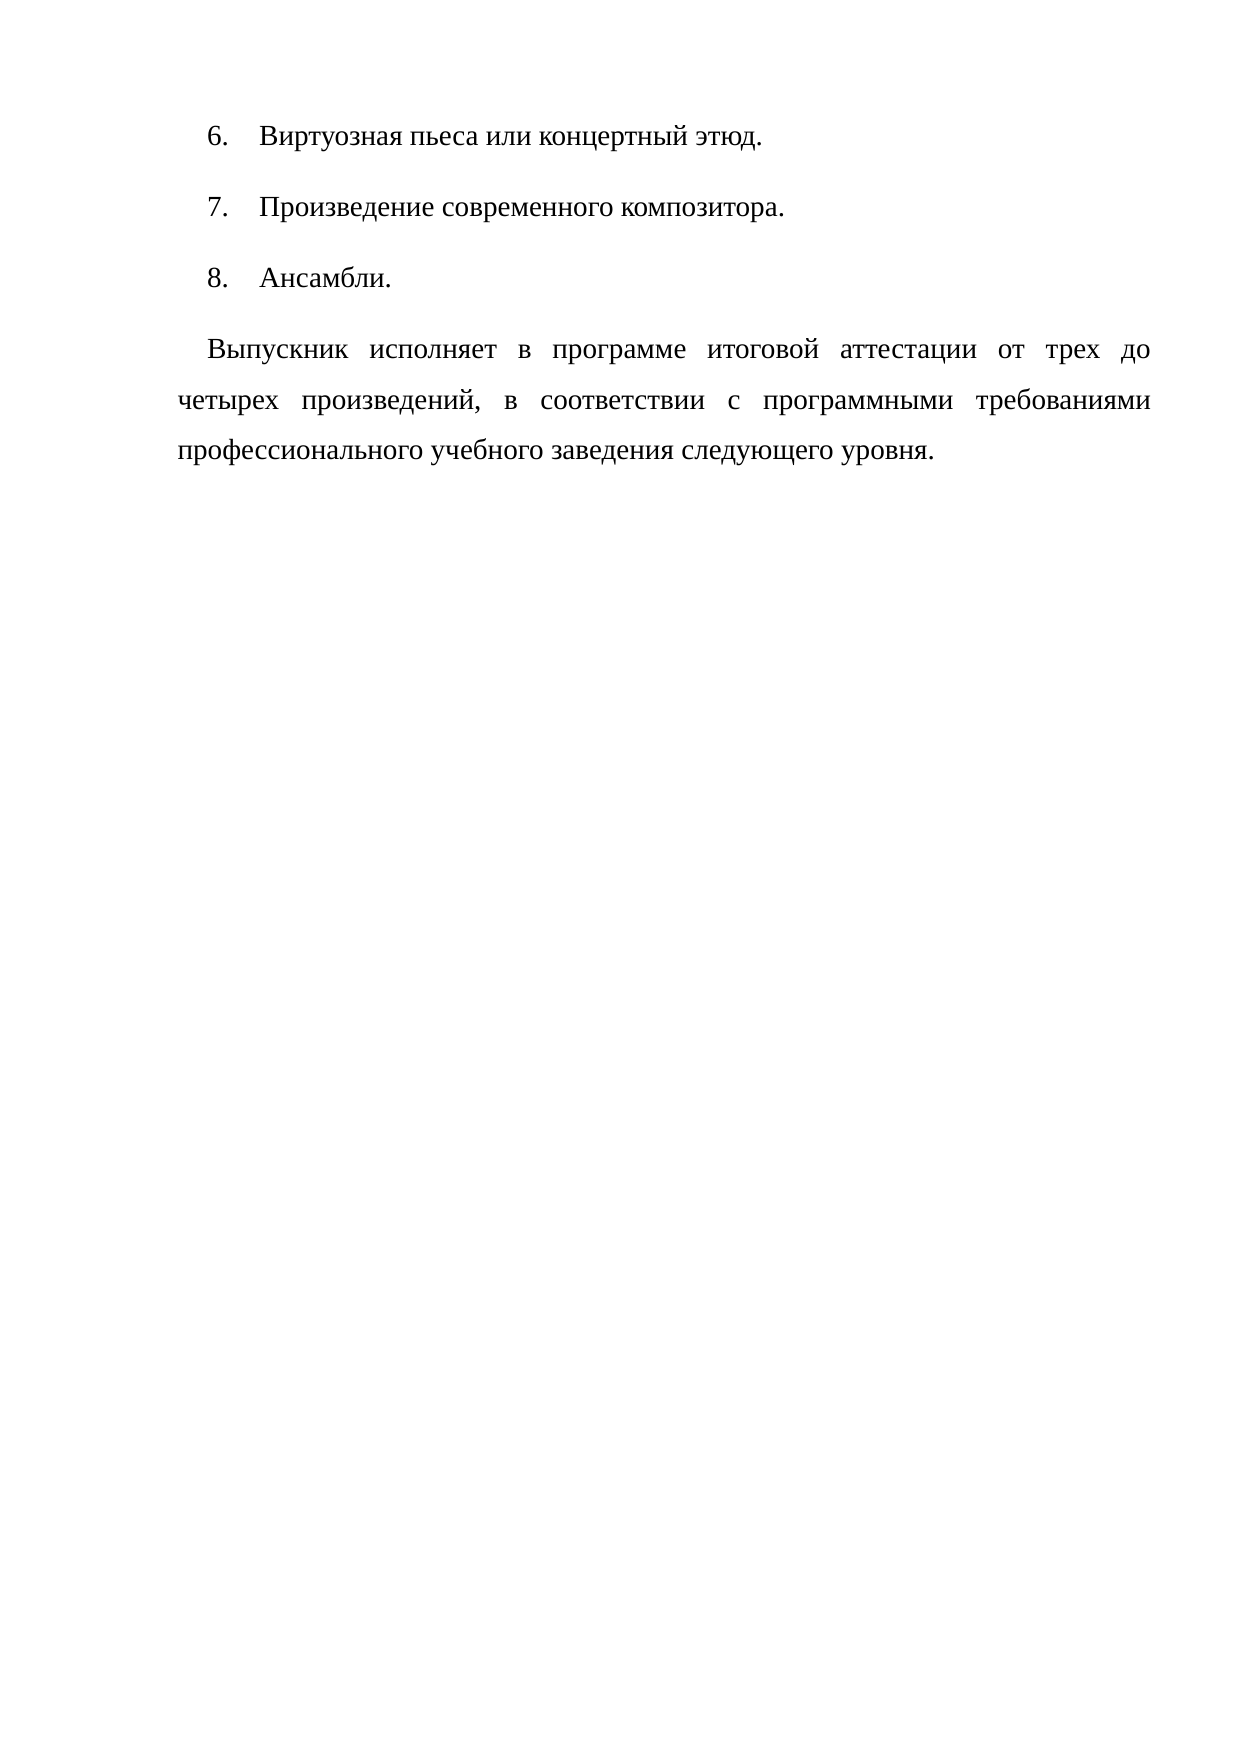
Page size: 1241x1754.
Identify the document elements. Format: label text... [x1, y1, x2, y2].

list Ансамбли. [177, 260, 1152, 294]
text Выпускник исполняет в программе итоговой аттестации от трех до четырех произведений, в соответствии с программными требованиями профессионального учебного заведения следующего уровня. [177, 332, 1152, 466]
list Произведение современного композитора. [177, 189, 1152, 223]
list Виртуозная пьеса или концертный этюд. [177, 118, 1152, 152]
